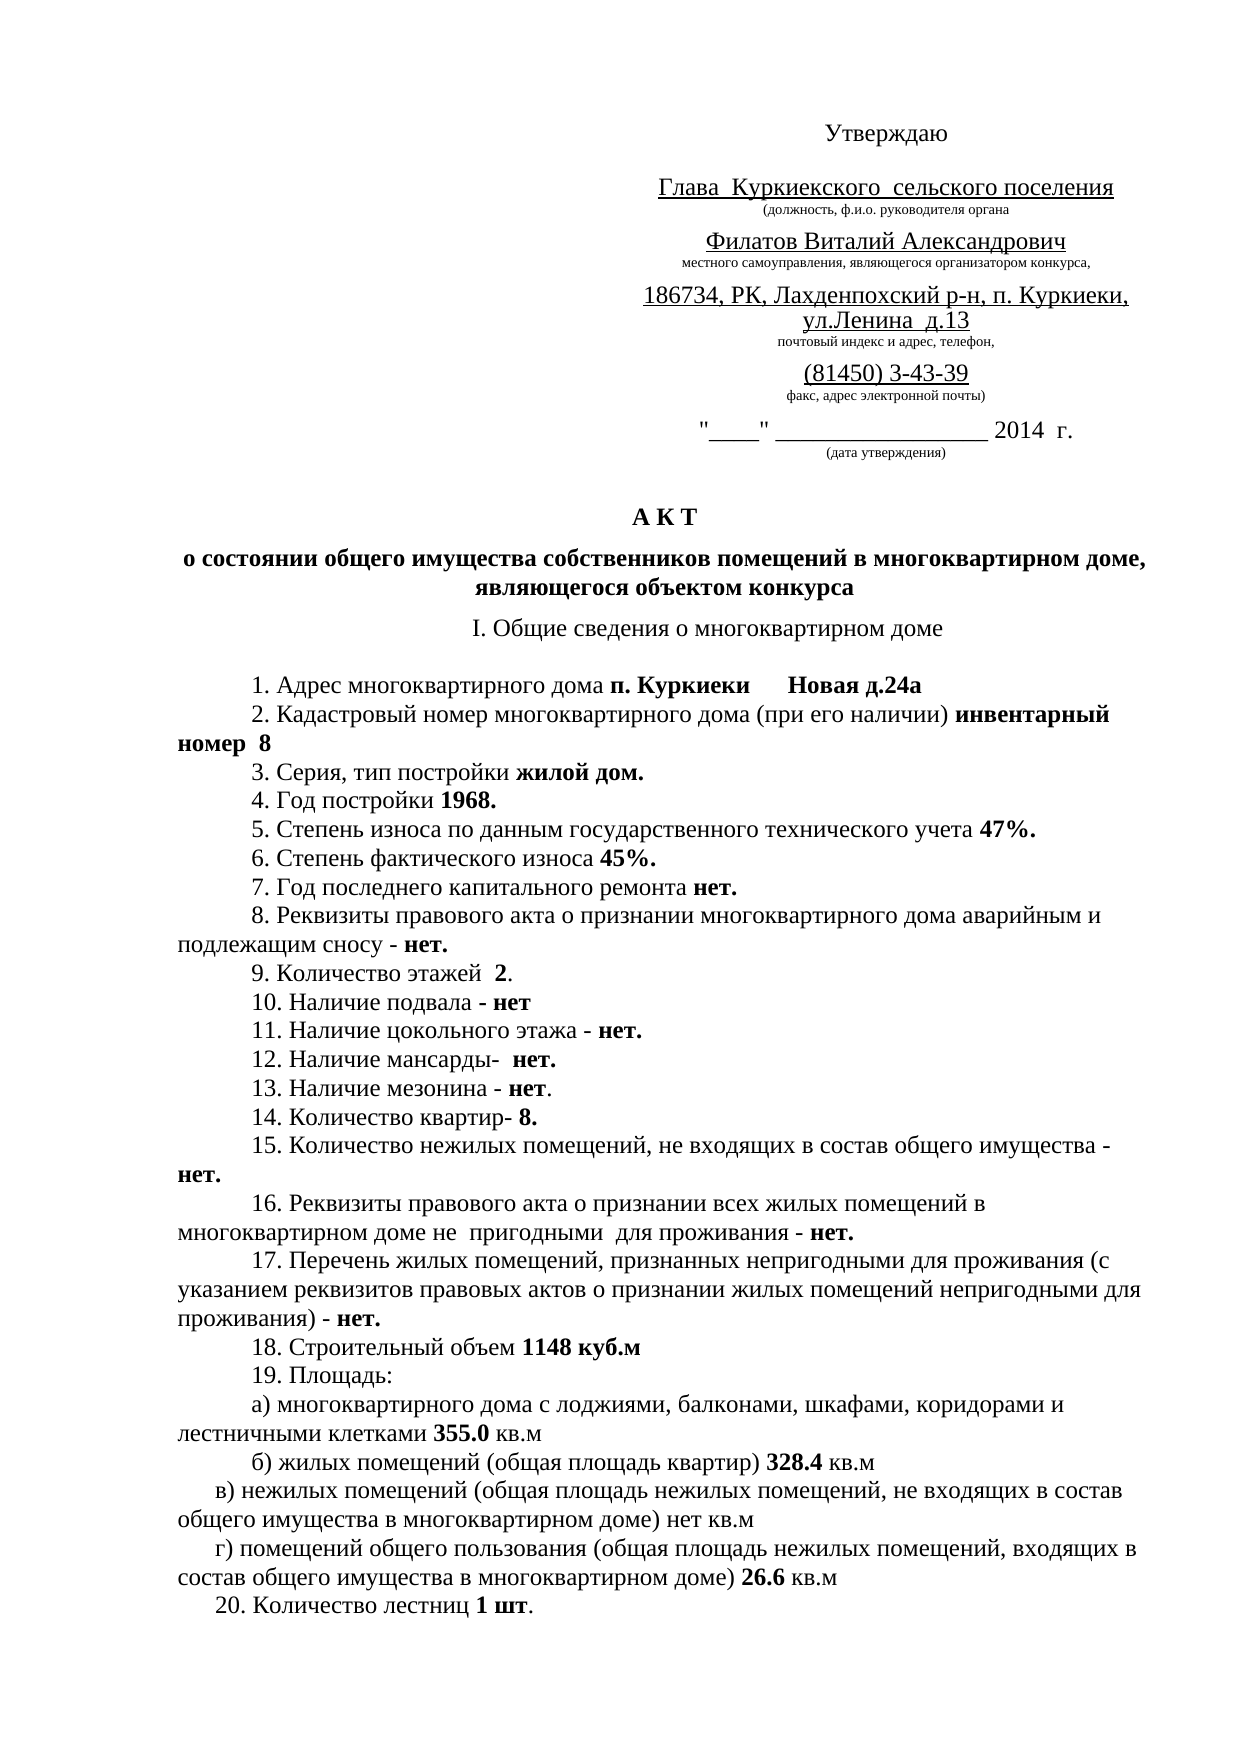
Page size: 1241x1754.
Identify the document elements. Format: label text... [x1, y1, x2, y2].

text в) нежилых помещений (общая площадь нежилых помещений, не входящих в состав общего имущества в многоквартирном доме) нет кв.м [177, 1476, 1152, 1533]
text факс, адрес электронной почты) [620, 387, 1152, 416]
text 1. Адрес многоквартирного дома п. Куркиеки Новая д.24а [177, 671, 1152, 699]
text Филатов Виталий Александрович [620, 229, 1152, 254]
text местного самоуправления, являющегося организатором конкурса, [620, 254, 1152, 283]
text г) помещений общего пользования (общая площадь нежилых помещений, входящих в состав общего имущества в многоквартирном доме) 26.6 кв.м [177, 1533, 1152, 1591]
text 14. Количество квартир- 8. [177, 1102, 1152, 1131]
text 13. Наличие мезонина - нет. [177, 1073, 1152, 1102]
text А к т [177, 502, 1152, 531]
text 9. Количество этажей 2. [177, 958, 1152, 987]
text б) жилых помещений (общая площадь квартир) 328.4 кв.м [177, 1447, 1152, 1476]
text Глава Куркиекского сельского поселения [620, 176, 1152, 201]
text Утверждаю [620, 118, 1152, 147]
text 2. Кадастровый номер многоквартирного дома (при его наличии) инвентарный номер 8 [177, 699, 1152, 757]
text 11. Наличие цокольного этажа - нет. [177, 1016, 1152, 1044]
text (должность, ф.и.о. руководителя органа [620, 201, 1152, 229]
text 20. Количество лестниц 1 шт. [177, 1591, 1152, 1619]
text почтовый индекс и адрес, телефон, [620, 333, 1152, 362]
text 17. Перечень жилых помещений, признанных непригодными для проживания (с указанием реквизитов правовых актов о признании жилых помещений непригодными для проживания) - нет. [177, 1246, 1152, 1332]
text 186734, РК, Лахденпохский р-н, п. Куркиеки, ул.Ленина д.13 [620, 283, 1152, 333]
text 3. Серия, тип постройки жилой дом. [177, 757, 1152, 786]
text 19. Площадь: [177, 1361, 1152, 1389]
text 7. Год последнего капитального ремонта нет. [177, 872, 1152, 901]
text 12. Наличие мансарды- нет. [177, 1044, 1152, 1073]
text I. Общие сведения о многоквартирном доме [189, 613, 1152, 642]
text 18. Строительный объем 1148 куб.м [177, 1332, 1152, 1361]
text "____" _________________ 2014 г. [620, 416, 1152, 444]
text 10. Наличие подвала - нет [177, 987, 1152, 1016]
text (81450) 3-43-39 [620, 362, 1152, 387]
text 8. Реквизиты правового акта о признании многоквартирного дома аварийным и подлежащим сносу - нет. [177, 901, 1152, 958]
text 5. Степень износа по данным государственного технического учета 47%. [177, 814, 1152, 843]
text (дата утверждения) [620, 444, 1152, 473]
text а) многоквартирного дома с лоджиями, балконами, шкафами, коридорами и лестничными клетками 355.0 кв.м [177, 1389, 1152, 1447]
text 15. Количество нежилых помещений, не входящих в состав общего имущества -нет. [177, 1131, 1152, 1188]
text о состоянии общего имущества собственников помещений в многоквартирном доме, являющегося объектом конкурса [177, 543, 1152, 601]
text 4. Год постройки 1968. [177, 786, 1152, 814]
text 16. Реквизиты правового акта о признании всех жилых помещений в многоквартирном доме не пригодными для проживания - нет. [177, 1188, 1152, 1246]
text 6. Степень фактического износа 45%. [177, 843, 1152, 872]
